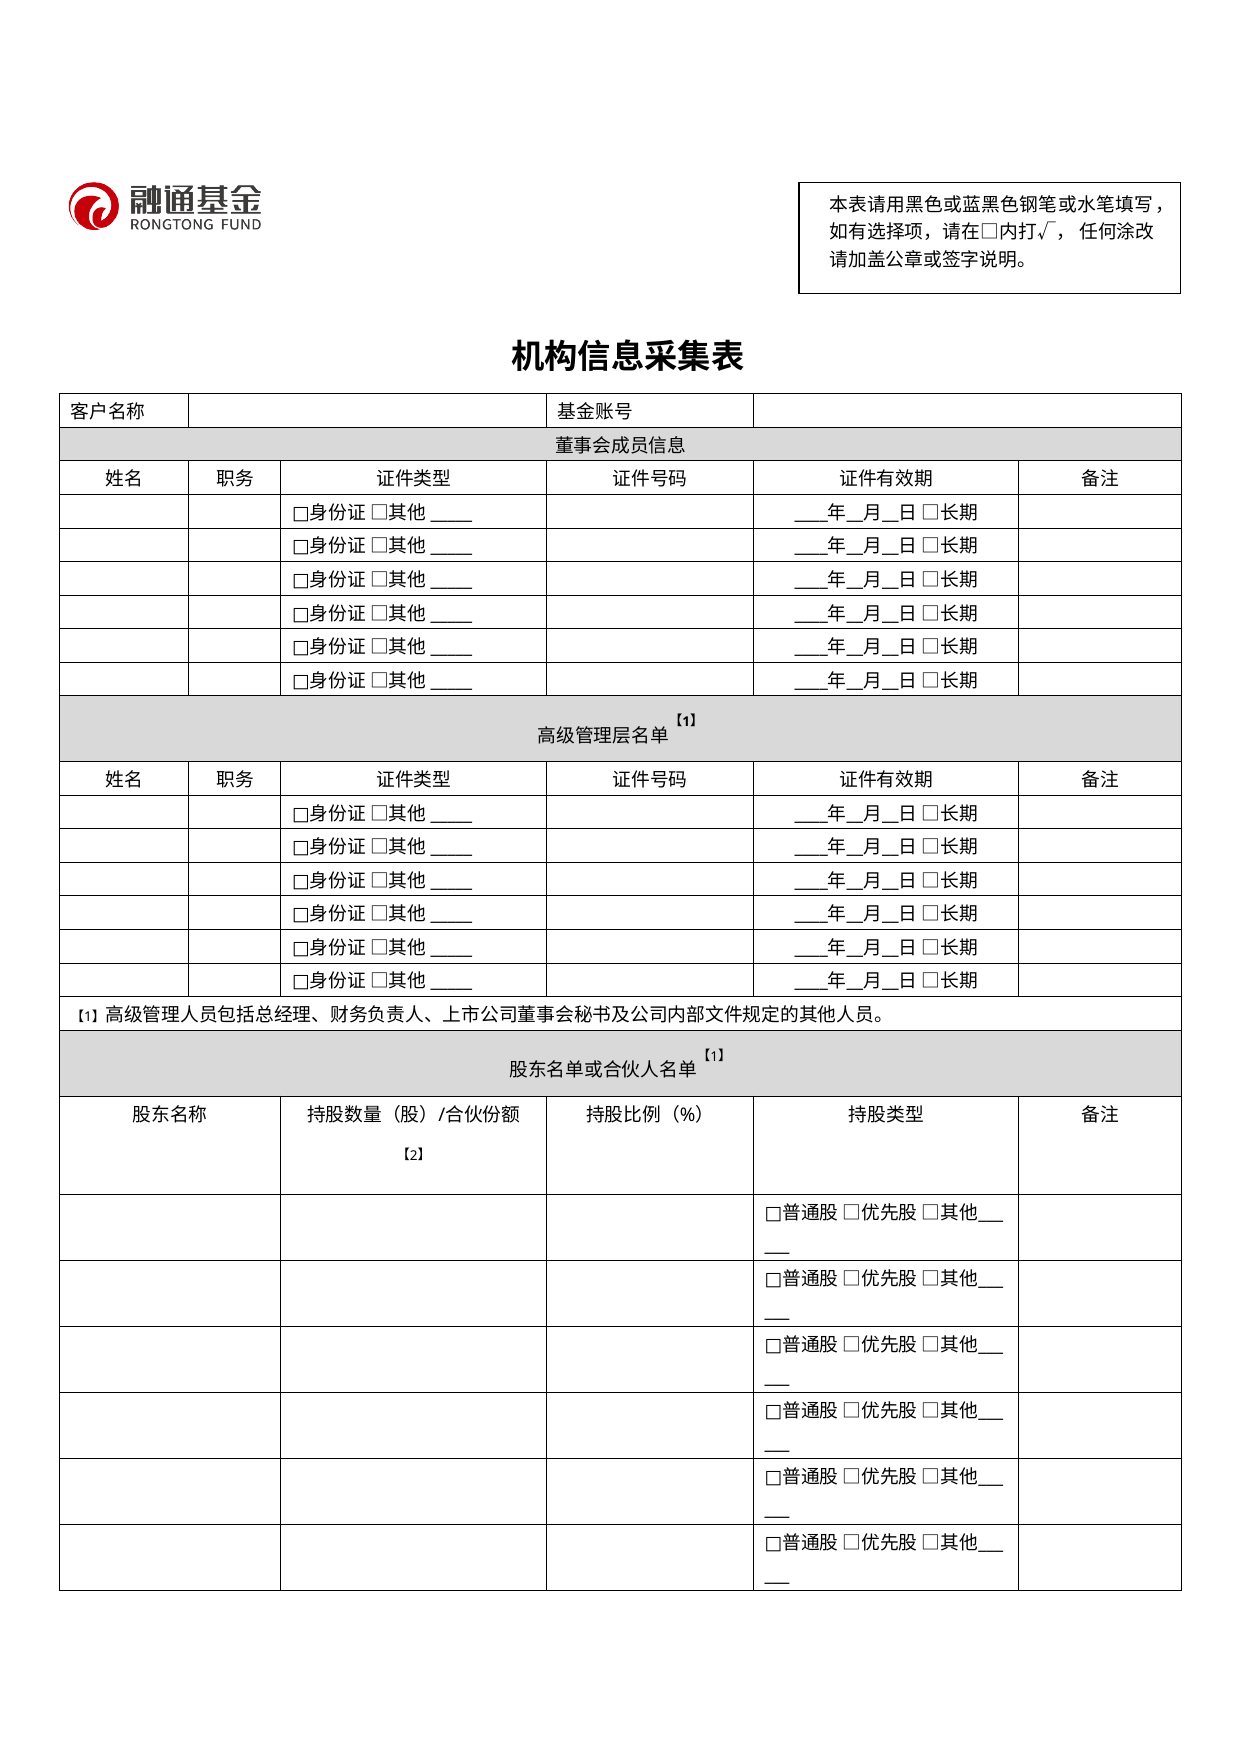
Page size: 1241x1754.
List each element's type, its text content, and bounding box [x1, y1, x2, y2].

table_cell [189, 663, 280, 695]
table_cell [1019, 863, 1181, 895]
table_cell [1019, 1261, 1181, 1326]
table_cell [189, 796, 280, 828]
table_cell [60, 529, 188, 561]
table_cell [60, 863, 188, 895]
table_cell [1019, 1525, 1181, 1590]
table_cell 证件号码 [547, 461, 753, 494]
table_cell [547, 829, 753, 862]
table_cell 股东名单或合伙人名单【1】 [60, 1031, 1181, 1096]
table_cell [1019, 1393, 1181, 1458]
table_cell □普通股 □优先股 □其他______ [754, 1525, 1018, 1590]
table_cell [189, 829, 280, 862]
table_cell [1019, 930, 1181, 962]
table_cell [281, 1459, 546, 1524]
table_cell □身份证 □其他 _____ [281, 964, 546, 996]
table_cell □身份证 □其他 _____ [281, 796, 546, 828]
table_cell [60, 1393, 280, 1458]
table_cell 职务 [189, 461, 280, 494]
table_cell [60, 796, 188, 828]
picture [44, 162, 293, 247]
table_cell □身份证 □其他 _____ [281, 863, 546, 895]
table_cell 备注 [1019, 461, 1181, 494]
table_cell [1019, 829, 1181, 862]
table_cell [281, 1525, 546, 1590]
table_cell [60, 495, 188, 527]
table_cell 证件类型 [281, 461, 546, 494]
table_cell [60, 1525, 280, 1590]
table_cell [547, 1525, 753, 1590]
table_cell □身份证 □其他 _____ [281, 529, 546, 561]
table_cell [547, 1261, 753, 1326]
table_cell 证件有效期 [754, 461, 1018, 494]
table_cell [60, 562, 188, 594]
table_cell [547, 1327, 753, 1392]
table_cell 持股比例（%） [547, 1097, 753, 1194]
table_cell ____年__月__日 □长期 [754, 562, 1018, 594]
table_cell □身份证 □其他 _____ [281, 596, 546, 628]
table_cell [1019, 529, 1181, 561]
table_cell [1019, 796, 1181, 828]
table_cell □普通股 □优先股 □其他______ [754, 1327, 1018, 1392]
table_cell □身份证 □其他 _____ [281, 663, 546, 695]
table_cell [60, 629, 188, 662]
table_cell ____年__月__日 □长期 [754, 896, 1018, 929]
table_cell [60, 896, 188, 929]
table_cell [189, 964, 280, 996]
table_cell [1019, 495, 1181, 527]
table_cell [60, 964, 188, 996]
table_cell [189, 863, 280, 895]
table_cell [189, 930, 280, 962]
table_cell [1019, 1459, 1181, 1524]
table_cell [547, 529, 753, 561]
table_cell [281, 1195, 546, 1260]
table_cell □身份证 □其他 _____ [281, 930, 546, 962]
table_cell 证件号码 [547, 762, 753, 795]
table_cell 备注 [1019, 1097, 1181, 1194]
table_cell ____年__月__日 □长期 [754, 629, 1018, 662]
table_cell □普通股 □优先股 □其他______ [754, 1459, 1018, 1524]
table_cell □身份证 □其他 _____ [281, 896, 546, 929]
table_cell [547, 1195, 753, 1260]
table_cell ____年__月__日 □长期 [754, 596, 1018, 628]
table_header 客户名称 [60, 394, 188, 427]
table_cell 姓名 [60, 461, 188, 494]
table_cell [547, 796, 753, 828]
table_cell [1019, 663, 1181, 695]
table_cell [60, 1327, 280, 1392]
table_cell [547, 596, 753, 628]
table_cell [1019, 896, 1181, 929]
table_cell 备注 [1019, 762, 1181, 795]
table_cell 【1】高级管理人员包括总经理、财务负责人、上市公司董事会秘书及公司内部文件规定的其他人员。 [60, 997, 1181, 1029]
table_cell [281, 1393, 546, 1458]
table_cell [60, 596, 188, 628]
table_cell [547, 629, 753, 662]
table_cell [1019, 596, 1181, 628]
table_cell [60, 930, 188, 962]
table_cell 姓名 [60, 762, 188, 795]
title 机构信息采集表 [44, 322, 1211, 387]
table_cell [189, 596, 280, 628]
table_cell [547, 930, 753, 962]
table_cell □身份证 □其他 _____ [281, 495, 546, 527]
table_header [189, 394, 546, 427]
table_cell [60, 1261, 280, 1326]
table_header 基金账号 [547, 394, 753, 427]
table_cell [189, 629, 280, 662]
table_cell [60, 663, 188, 695]
table_cell 持股数量（股）/合伙份额【2】 [281, 1097, 546, 1194]
table_cell ____年__月__日 □长期 [754, 529, 1018, 561]
table_cell ____年__月__日 □长期 [754, 863, 1018, 895]
table_cell [60, 1459, 280, 1524]
table_cell [547, 562, 753, 594]
table_cell [189, 529, 280, 561]
table_cell [547, 495, 753, 527]
table_cell □普通股 □优先股 □其他______ [754, 1195, 1018, 1260]
table_cell [189, 896, 280, 929]
table_cell [281, 1327, 546, 1392]
table_cell [547, 663, 753, 695]
table_cell [189, 495, 280, 527]
table_cell □普通股 □优先股 □其他______ [754, 1393, 1018, 1458]
table_cell [547, 1393, 753, 1458]
table_header [754, 394, 1181, 427]
table_cell ____年__月__日 □长期 [754, 495, 1018, 527]
table_cell ____年__月__日 □长期 [754, 930, 1018, 962]
table_cell [60, 829, 188, 862]
table_cell [547, 1459, 753, 1524]
table_cell [1019, 1195, 1181, 1260]
table_cell [1019, 562, 1181, 594]
table_cell 证件有效期 [754, 762, 1018, 795]
table_cell ____年__月__日 □长期 [754, 796, 1018, 828]
table_cell 持股类型 [754, 1097, 1018, 1194]
table_cell 职务 [189, 762, 280, 795]
table_cell ____年__月__日 □长期 [754, 964, 1018, 996]
table_cell 高级管理层名单【1】 [60, 696, 1181, 761]
table_cell [547, 964, 753, 996]
table_cell ____年__月__日 □长期 [754, 829, 1018, 862]
table_cell [1019, 964, 1181, 996]
table_cell □身份证 □其他 _____ [281, 562, 546, 594]
table_cell [60, 1195, 280, 1260]
table_cell [547, 863, 753, 895]
table_cell [1019, 629, 1181, 662]
table_cell 股东名称 [60, 1097, 280, 1194]
table_cell 董事会成员信息 [60, 428, 1181, 460]
table_cell ____年__月__日 □长期 [754, 663, 1018, 695]
table_cell 证件类型 [281, 762, 546, 795]
table_cell [547, 896, 753, 929]
table_cell □身份证 □其他 _____ [281, 829, 546, 862]
table_cell □身份证 □其他 _____ [281, 629, 546, 662]
table_cell [189, 562, 280, 594]
table_cell [281, 1261, 546, 1326]
table_cell [1019, 1327, 1181, 1392]
table_cell □普通股 □优先股 □其他______ [754, 1261, 1018, 1326]
